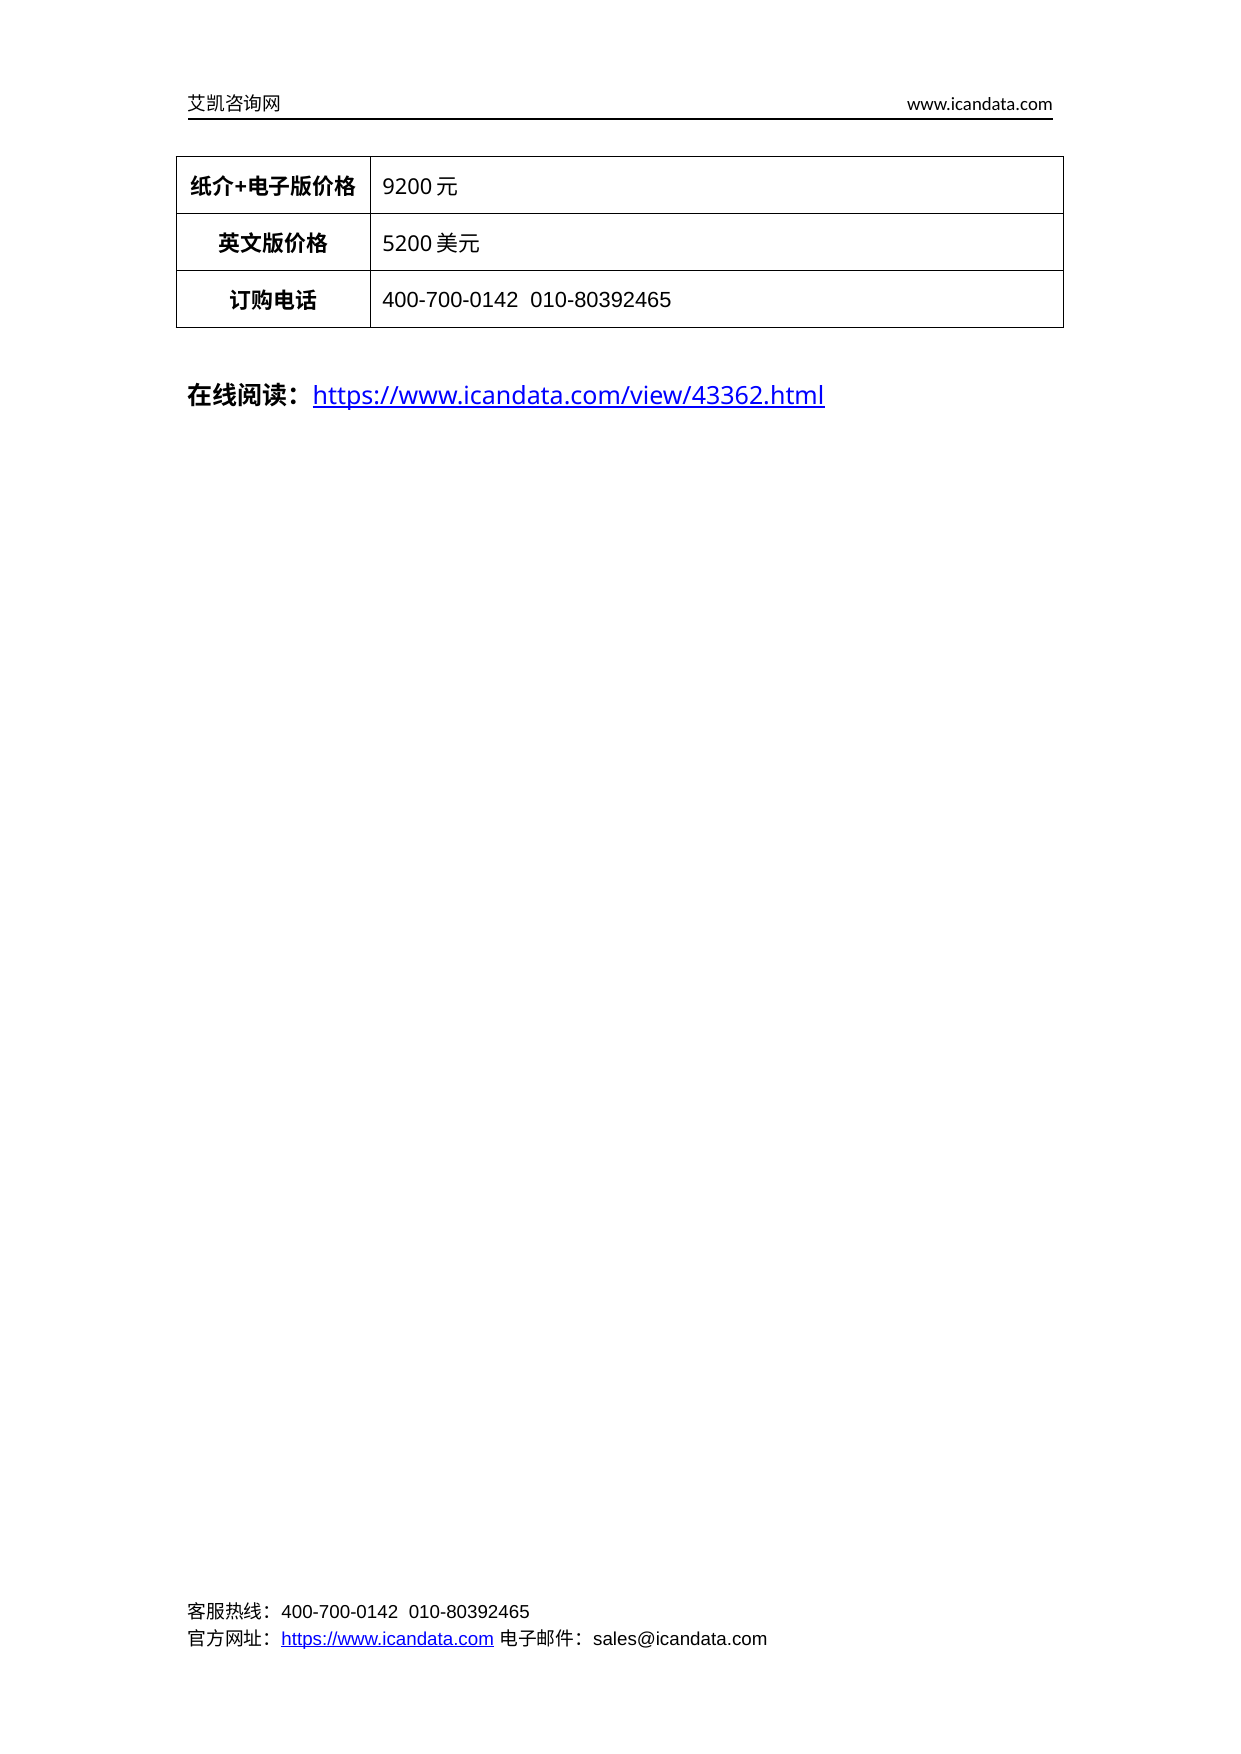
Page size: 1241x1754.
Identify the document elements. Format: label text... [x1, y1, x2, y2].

table_cell 5200美元 [371, 214, 1063, 270]
table_cell 英文版价格 [177, 214, 370, 270]
text 在线阅读：https://www.icandata.com/view/43362.html [187, 361, 1053, 426]
table_cell 纸介+电子版价格 [177, 157, 370, 213]
table_cell 400-700-0142 010-80392465 [371, 271, 1063, 327]
table_cell 9200元 [371, 157, 1063, 213]
table_cell 订购电话 [177, 271, 370, 327]
